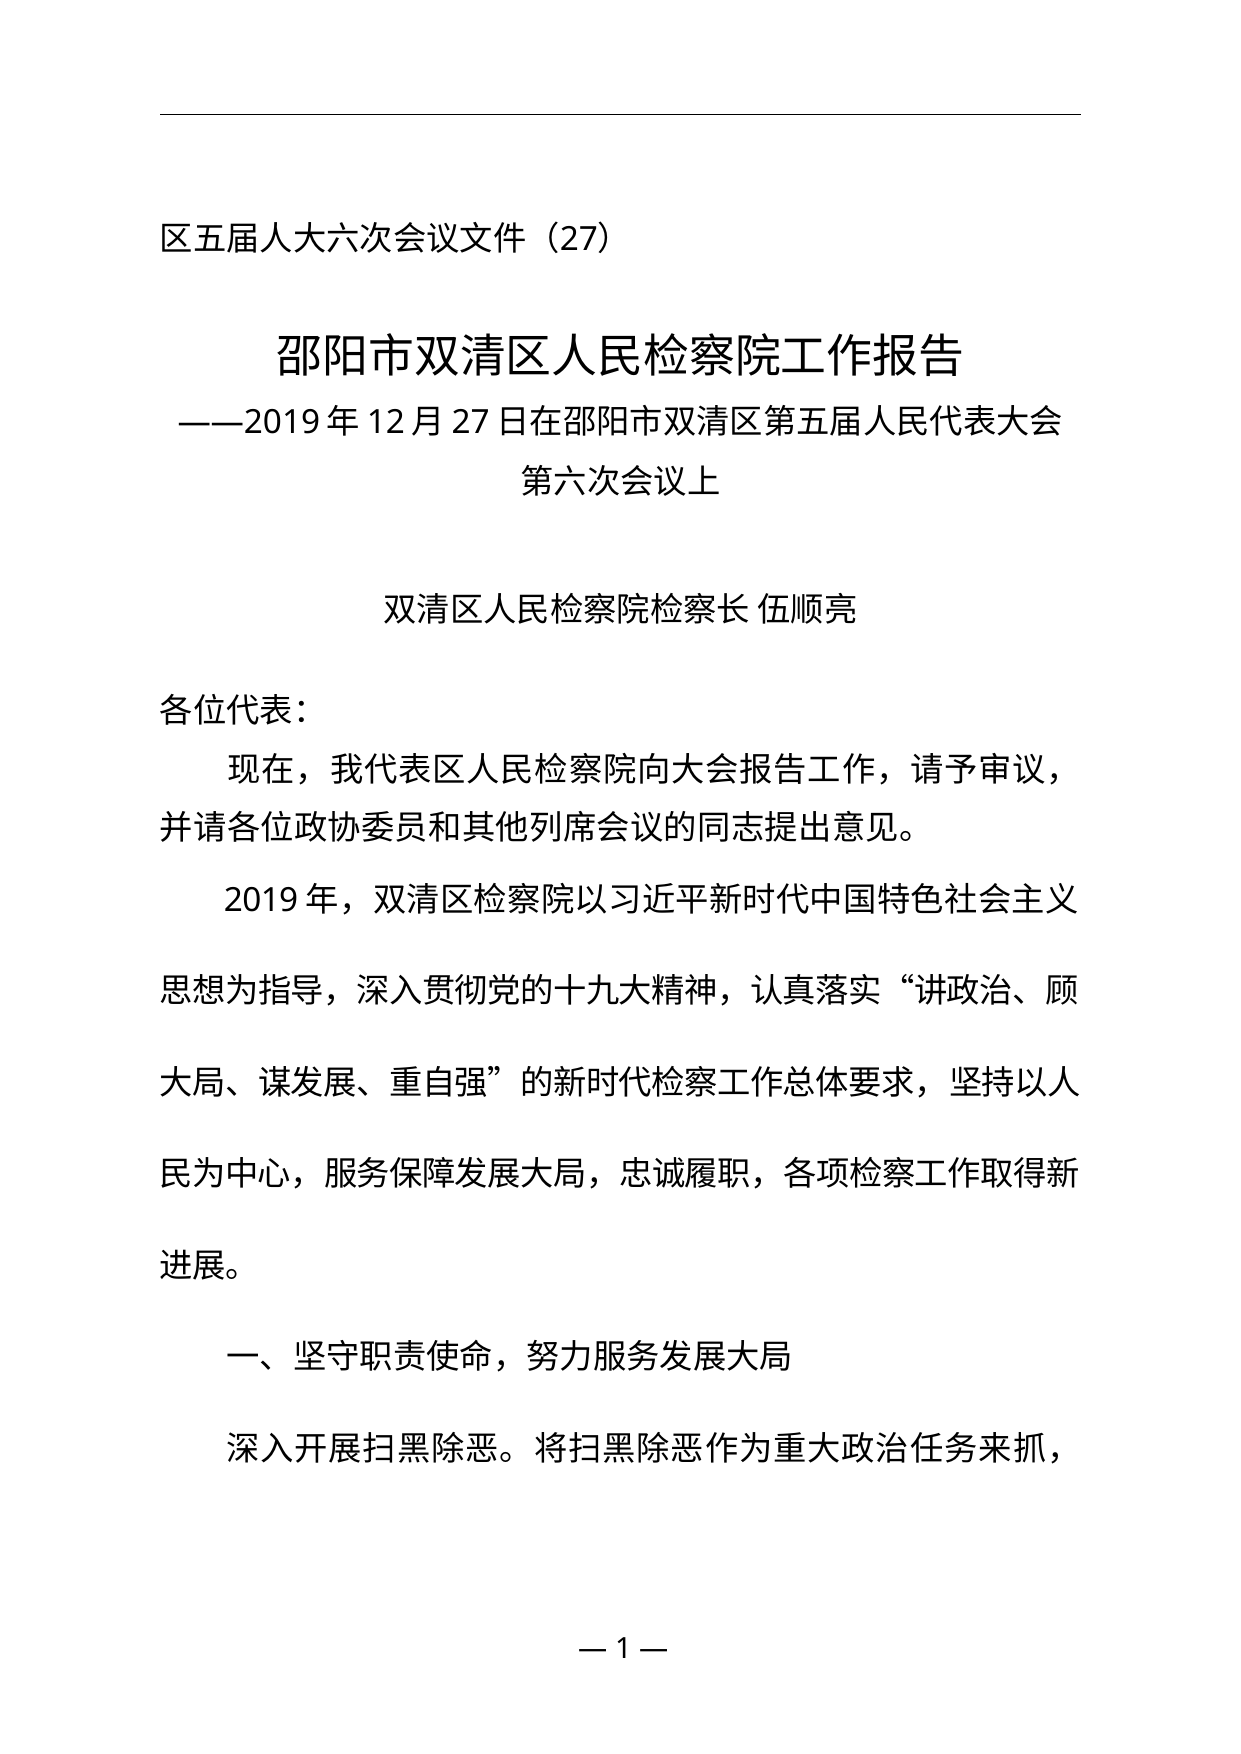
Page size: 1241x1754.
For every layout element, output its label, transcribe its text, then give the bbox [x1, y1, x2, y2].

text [159, 1400, 1081, 1491]
text 2019年，双清区检察院以习近平新时代中国特色社会主义思想为指导，深入贯彻党的十九大精神，认真落实“讲政治、顾大局、谋发展、重自强”的新时代检察工作总体要求，坚持以人民为中心，服务保障发展大局，忠诚履职，各项检察工作取得新进展。 [159, 851, 1081, 1308]
text ——2019年12月27日在邵阳市双清区第五届人民代表大会 [159, 385, 1081, 445]
text 区五届人大六次会议文件（27） [159, 214, 1081, 260]
text 第六次会议上 [159, 445, 1081, 506]
text 双清区人民检察院检察长 伍顺亮 [159, 568, 1081, 631]
text 各位代表： [159, 676, 1081, 734]
text 邵阳市双清区人民检察院工作报告 [159, 322, 1081, 385]
text 一、坚守职责使命，努力服务发展大局 [159, 1308, 1081, 1400]
text 现在，我代表区人民检察院向大会报告工作，请予审议，并请各位政协委员和其他列席会议的同志提出意见。 [159, 734, 1081, 851]
